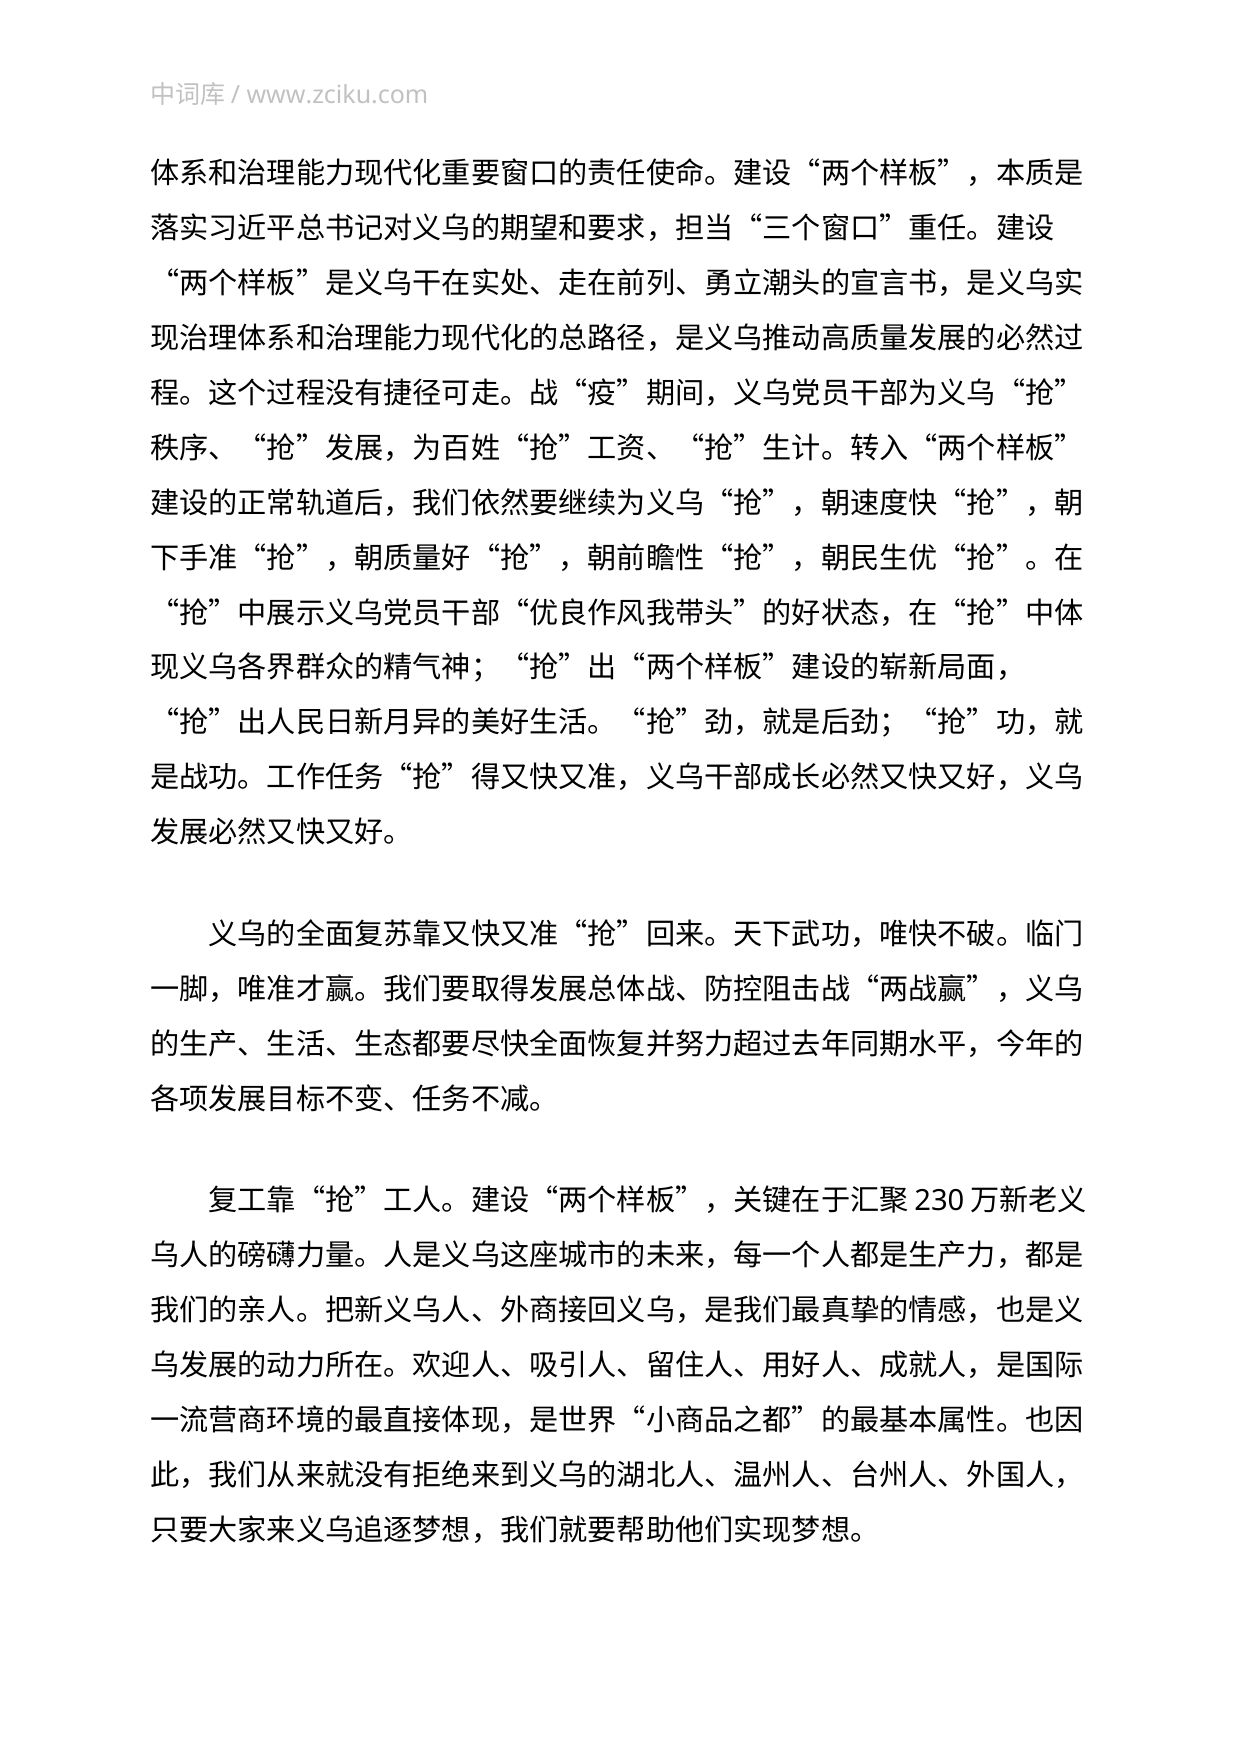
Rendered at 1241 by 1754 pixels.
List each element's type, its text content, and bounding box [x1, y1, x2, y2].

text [150, 150, 1090, 851]
text 复工靠“抢”工人。建设“两个样板”，关键在于汇聚230万新老义乌人的磅礴力量。人是义乌这座城市的未来，每一个人都是生产力，都是我们的亲人。把新义乌人、外商接回义乌，是我们最真挚的情感，也是义乌发展的动力所在。欢迎人、吸引人、留住人、用好人、成就人，是国际一流营商环境的最直接体现，是世界“小商品之都”的最基本属性。也因此，我们从来就没有拒绝来到义乌的湖北人、温州人、台州人、外国人，只要大家来义乌追逐梦想，我们就要帮助他们实现梦想。 [150, 1177, 1090, 1549]
text 义乌的全面复苏靠又快又准“抢”回来。天下武功，唯快不破。临门一脚，唯准才赢。我们要取得发展总体战、防控阻击战“两战赢”，义乌的生产、生活、生态都要尽快全面恢复并努力超过去年同期水平，今年的各项发展目标不变、任务不减。 [150, 911, 1090, 1117]
